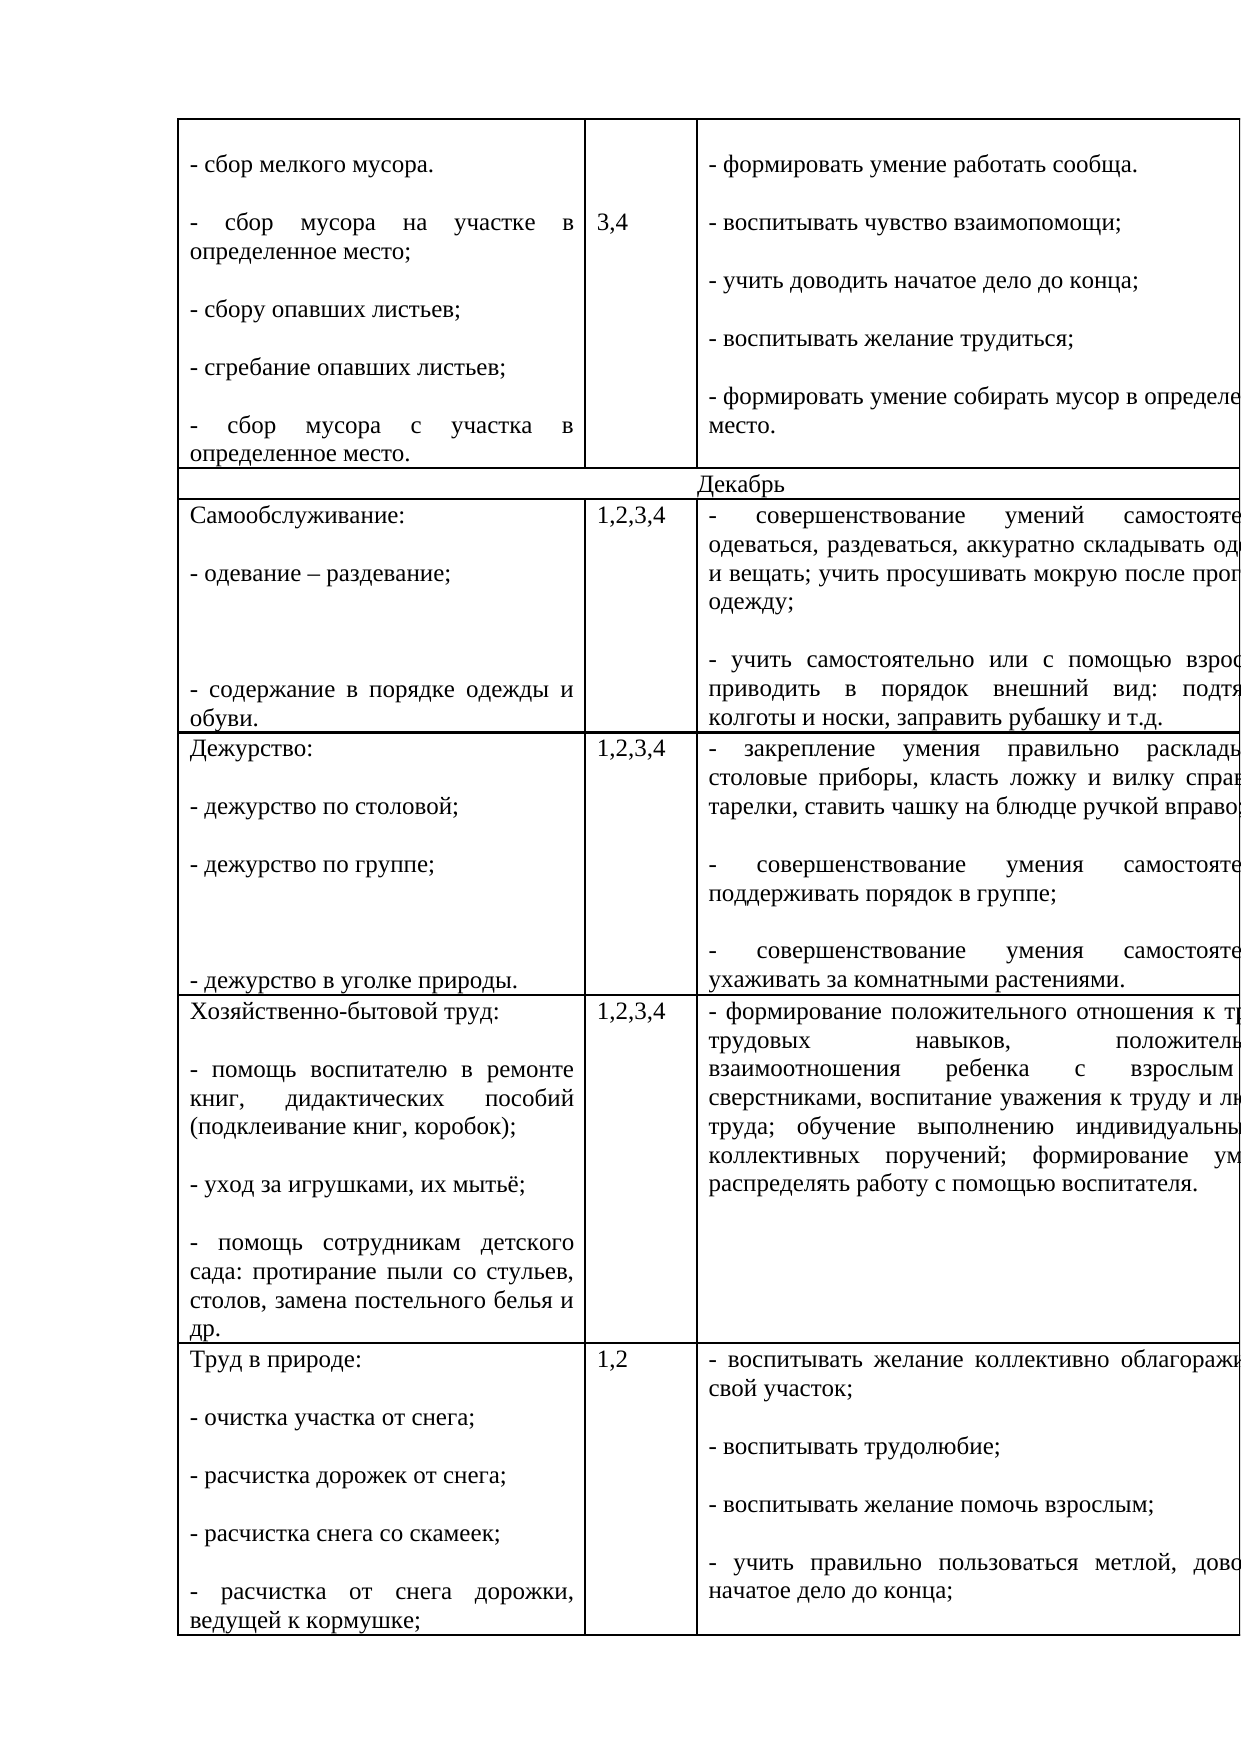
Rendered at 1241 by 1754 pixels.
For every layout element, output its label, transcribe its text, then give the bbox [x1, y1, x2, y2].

table_cell 1,2,3,4 [586, 734, 696, 994]
table_cell Декабрь [179, 469, 1239, 498]
table_cell 1,2 3,4 [586, 1344, 696, 1633]
table_cell Самообслуживание: - одевание – раздевание; - содержание в порядке одежды и обуви. [179, 500, 584, 731]
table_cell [179, 1344, 584, 1633]
table_cell Дежурство: - дежурство по столовой; - дежурство по группе; - дежурство в уголке природы. [179, 734, 584, 994]
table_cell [698, 120, 1239, 467]
table_cell - формирование положительного отношения к труду, трудовых навыков, положительного взаимоотношения ребенка с взрослым и сверстниками, воспитание уважения к труду и людям труда; обучение выполнению индивидуальных и коллективных поручений; формирование умения распределять работу с помощью воспитателя. [698, 996, 1239, 1342]
table_cell 1,2,3,4 [586, 996, 696, 1342]
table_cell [698, 1344, 1239, 1633]
table_cell - закрепление умения правильно раскладывать столовые приборы, класть ложку и вилку справа от тарелки, ставить чашку на блюдце ручкой вправо; - совершенствование умения самостоятельно поддерживать порядок в группе; - совершенствование умения самостоятельно ухаживать за комнатными растениями. [698, 734, 1239, 994]
table_cell 1,2 3,4 [586, 120, 696, 467]
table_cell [179, 120, 584, 467]
table_cell - совершенствование умений самостоятельно одеваться, раздеваться, аккуратно складывать одежду и вещать; учить просушивать мокрую после прогулки одежду; - учить самостоятельно или с помощью взрослого приводить в порядок внешний вид: подтянуть колготы и носки, заправить рубашку и т.д. [698, 500, 1239, 731]
table_cell Хозяйственно-бытовой труд: - помощь воспитателю в ремонте книг, дидактических пособий (подклеивание книг, коробок); - уход за игрушками, их мытьё; - помощь сотрудникам детского сада: протирание пыли со стульев, столов, замена постельного белья и др. [179, 996, 584, 1342]
table_cell 1,2,3,4 [586, 500, 696, 731]
